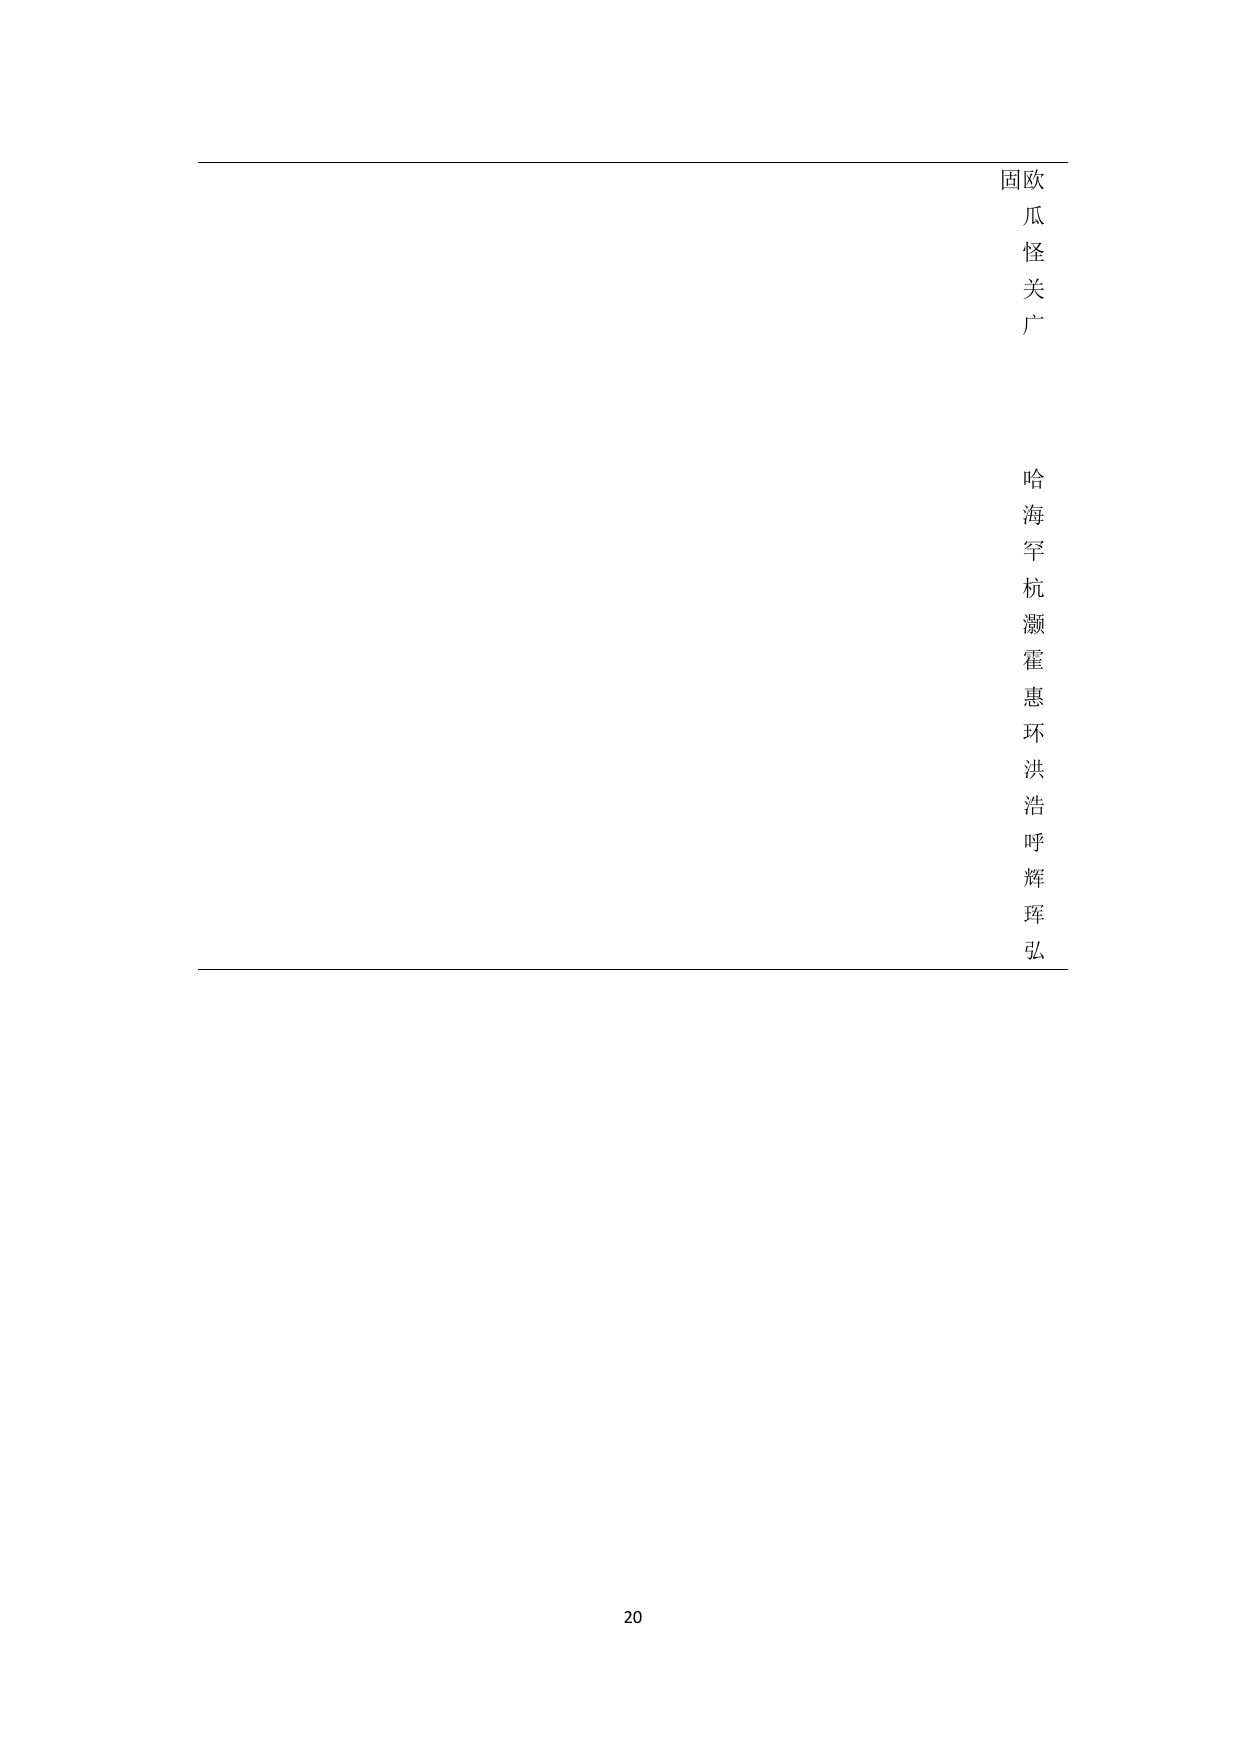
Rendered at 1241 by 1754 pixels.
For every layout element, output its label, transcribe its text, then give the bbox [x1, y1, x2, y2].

table_cell 固欧 瓜 怪 关 广 哈 海 罕 杭 灏 霍 惠 环 洪 浩 呼 辉 珲 弘 [198, 163, 1068, 969]
